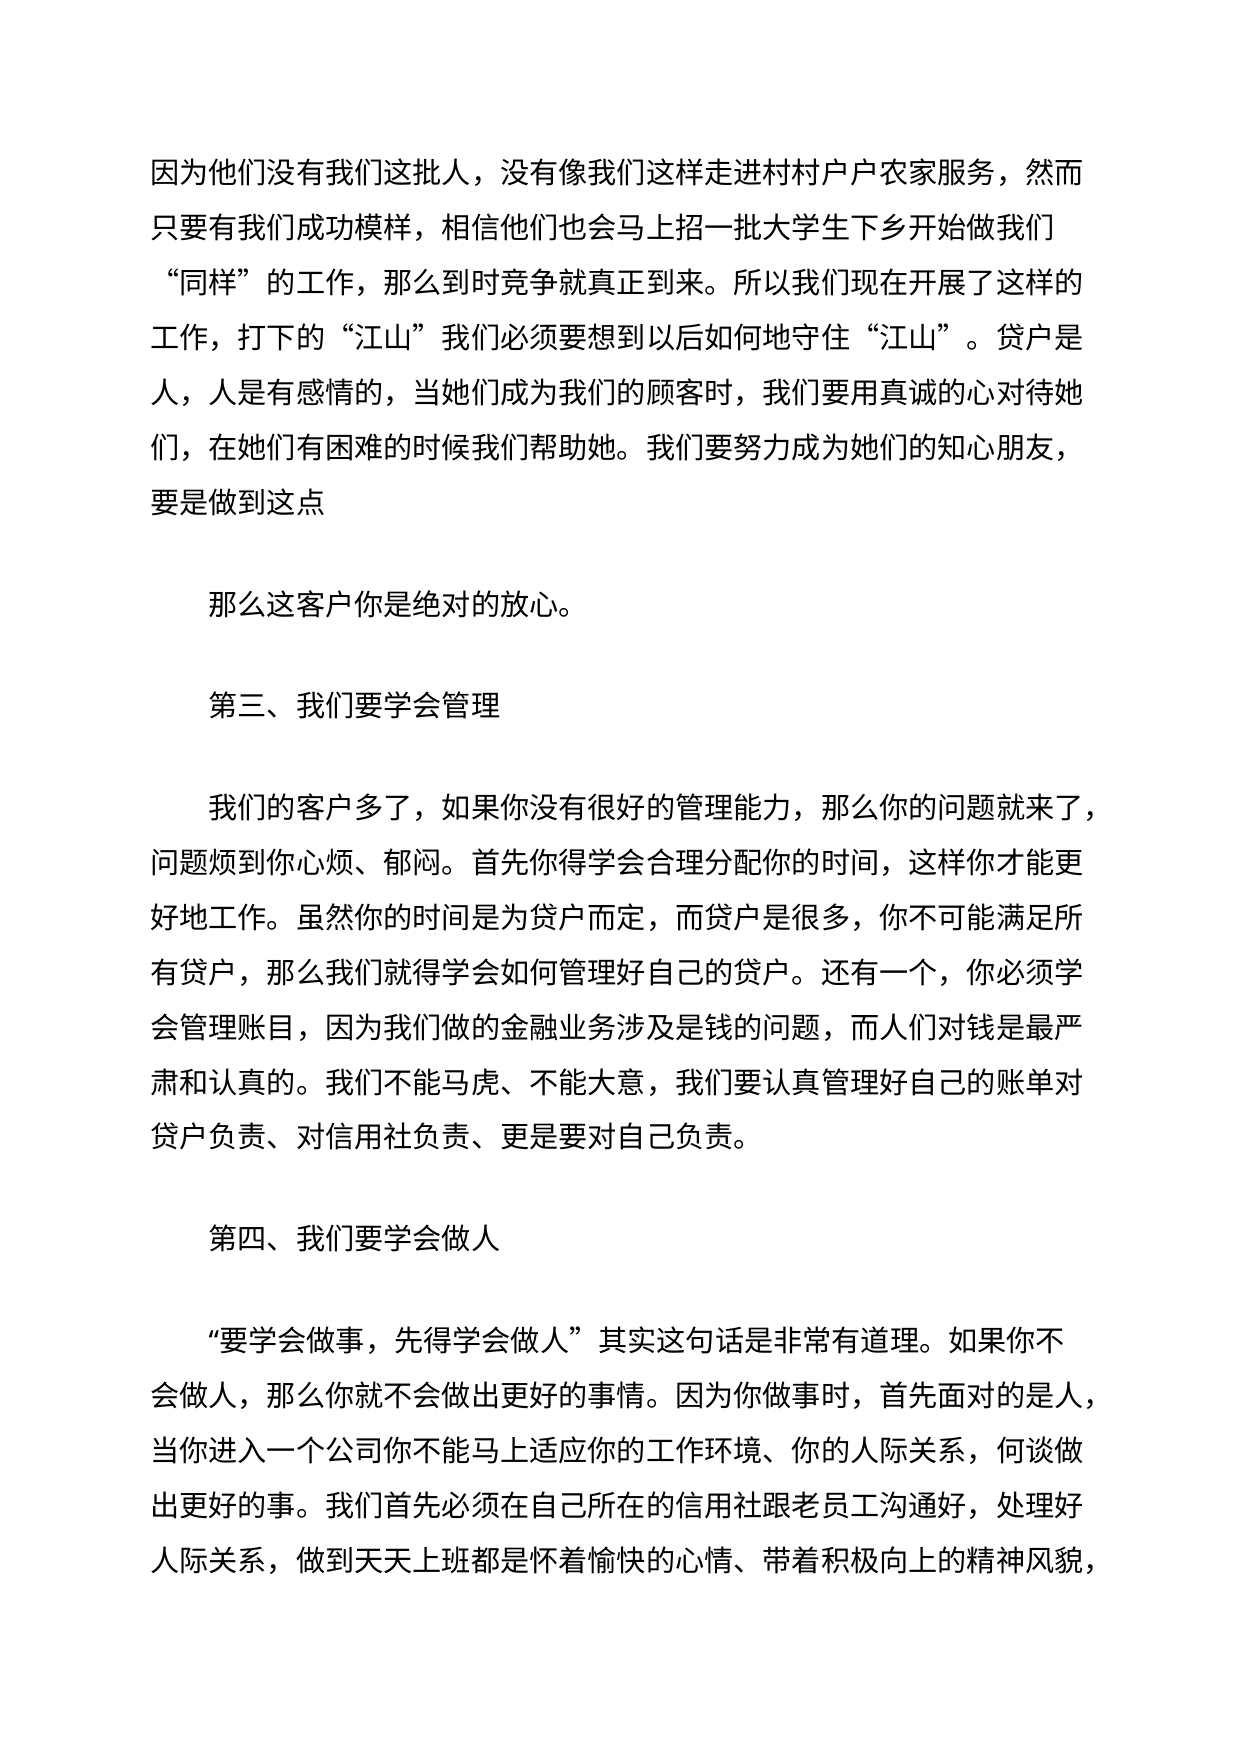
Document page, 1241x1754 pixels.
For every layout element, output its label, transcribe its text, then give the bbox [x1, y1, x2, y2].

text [150, 1318, 1090, 1579]
text 第三、我们要学会管理 [150, 683, 1090, 725]
text 第四、我们要学会做人 [150, 1216, 1090, 1258]
text 我们的客户多了，如果你没有很好的管理能力，那么你的问题就来了，问题烦到你心烦、郁闷。首先你得学会合理分配你的时间，这样你才能更好地工作。虽然你的时间是为贷户而定，而贷户是很多，你不可能满足所有贷户，那么我们就得学会如何管理好自己的贷户。还有一个，你必须学会管理账目，因为我们做的金融业务涉及是钱的问题，而人们对钱是最严肃和认真的。我们不能马虎、不能大意，我们要认真管理好自己的账单对贷户负责、对信用社负责、更是要对自己负责。 [150, 785, 1090, 1156]
text 那么这客户你是绝对的放心。 [150, 581, 1090, 623]
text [150, 150, 1090, 522]
